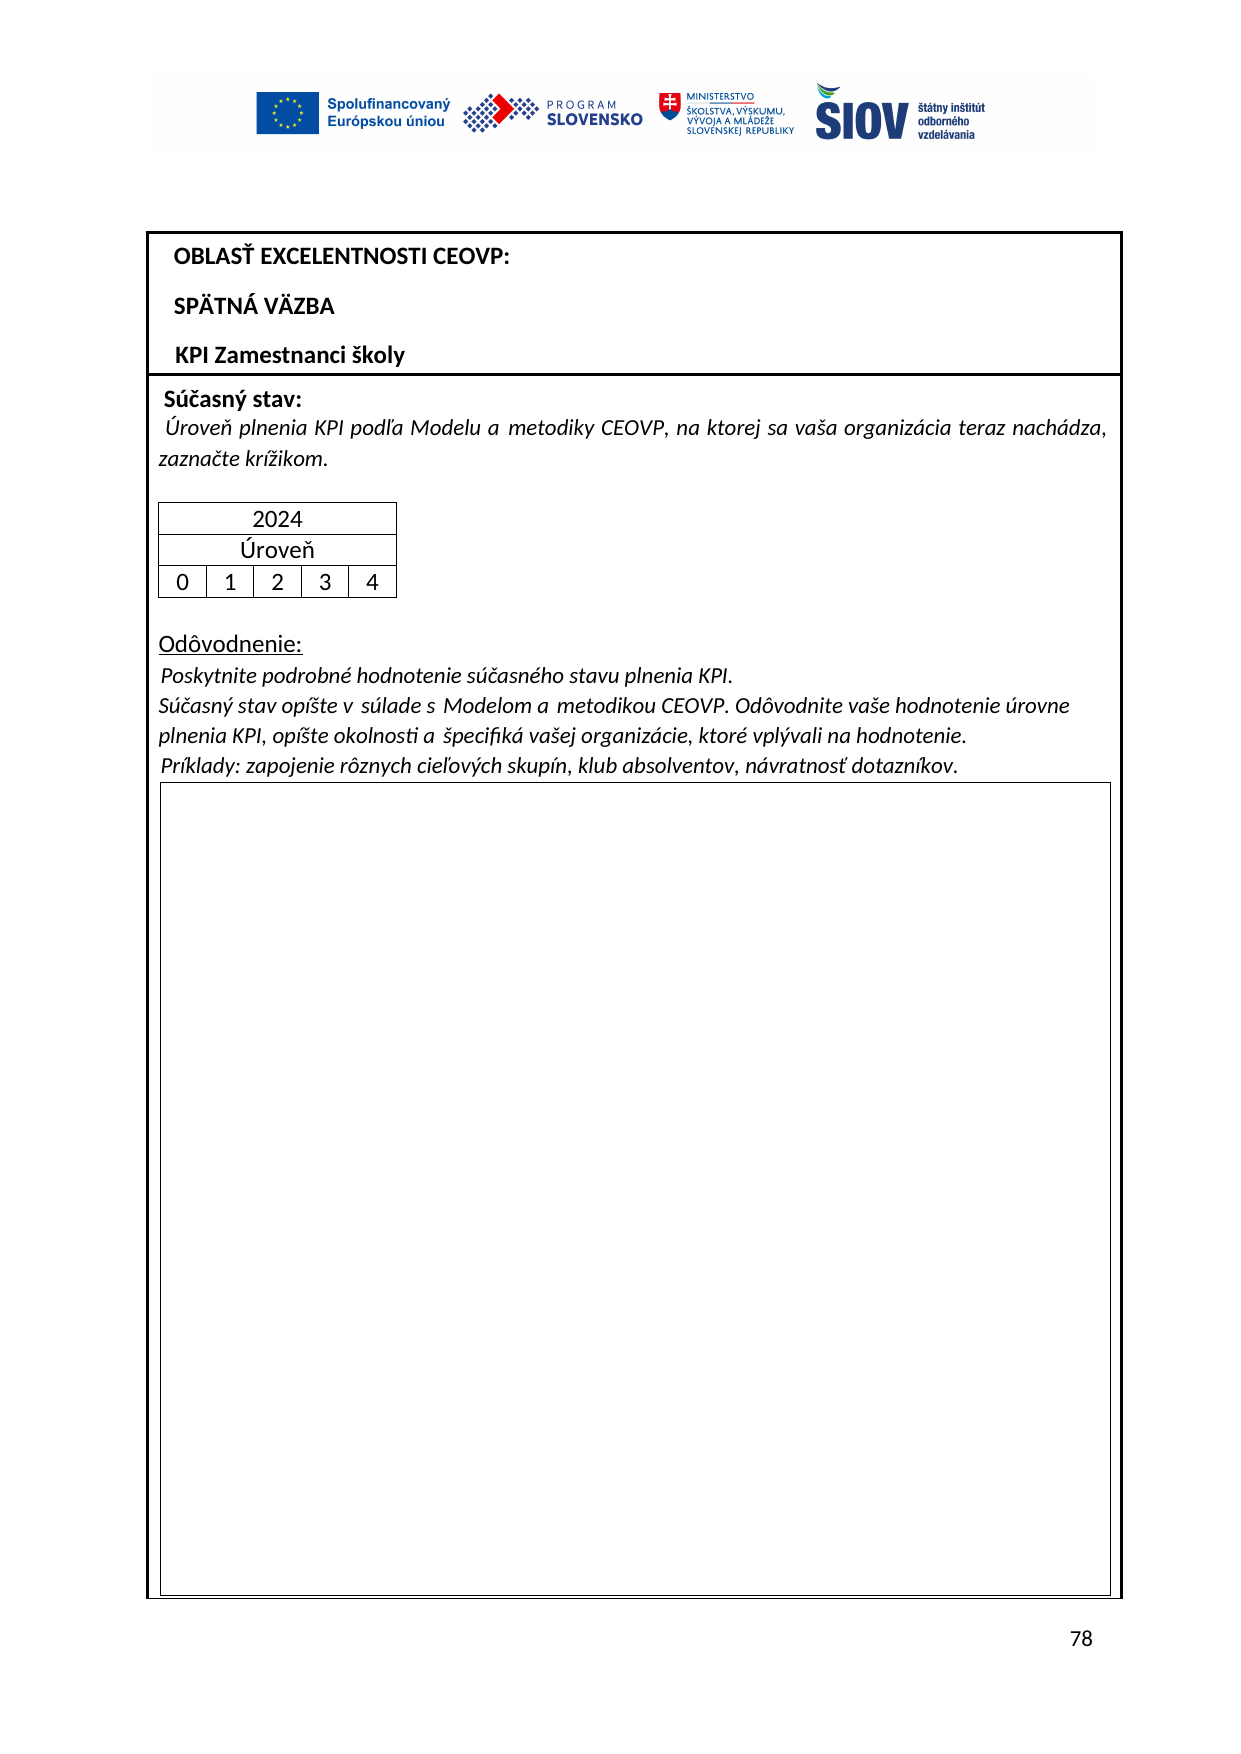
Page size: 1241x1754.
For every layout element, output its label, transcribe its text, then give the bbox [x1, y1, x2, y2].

table_header OBLASŤ EXCELENTNOSTI CEOVP: SPÄTNÁ VÄZBA KPI Zamestnanci školy [149, 234, 1120, 373]
picture [147, 73, 1093, 153]
